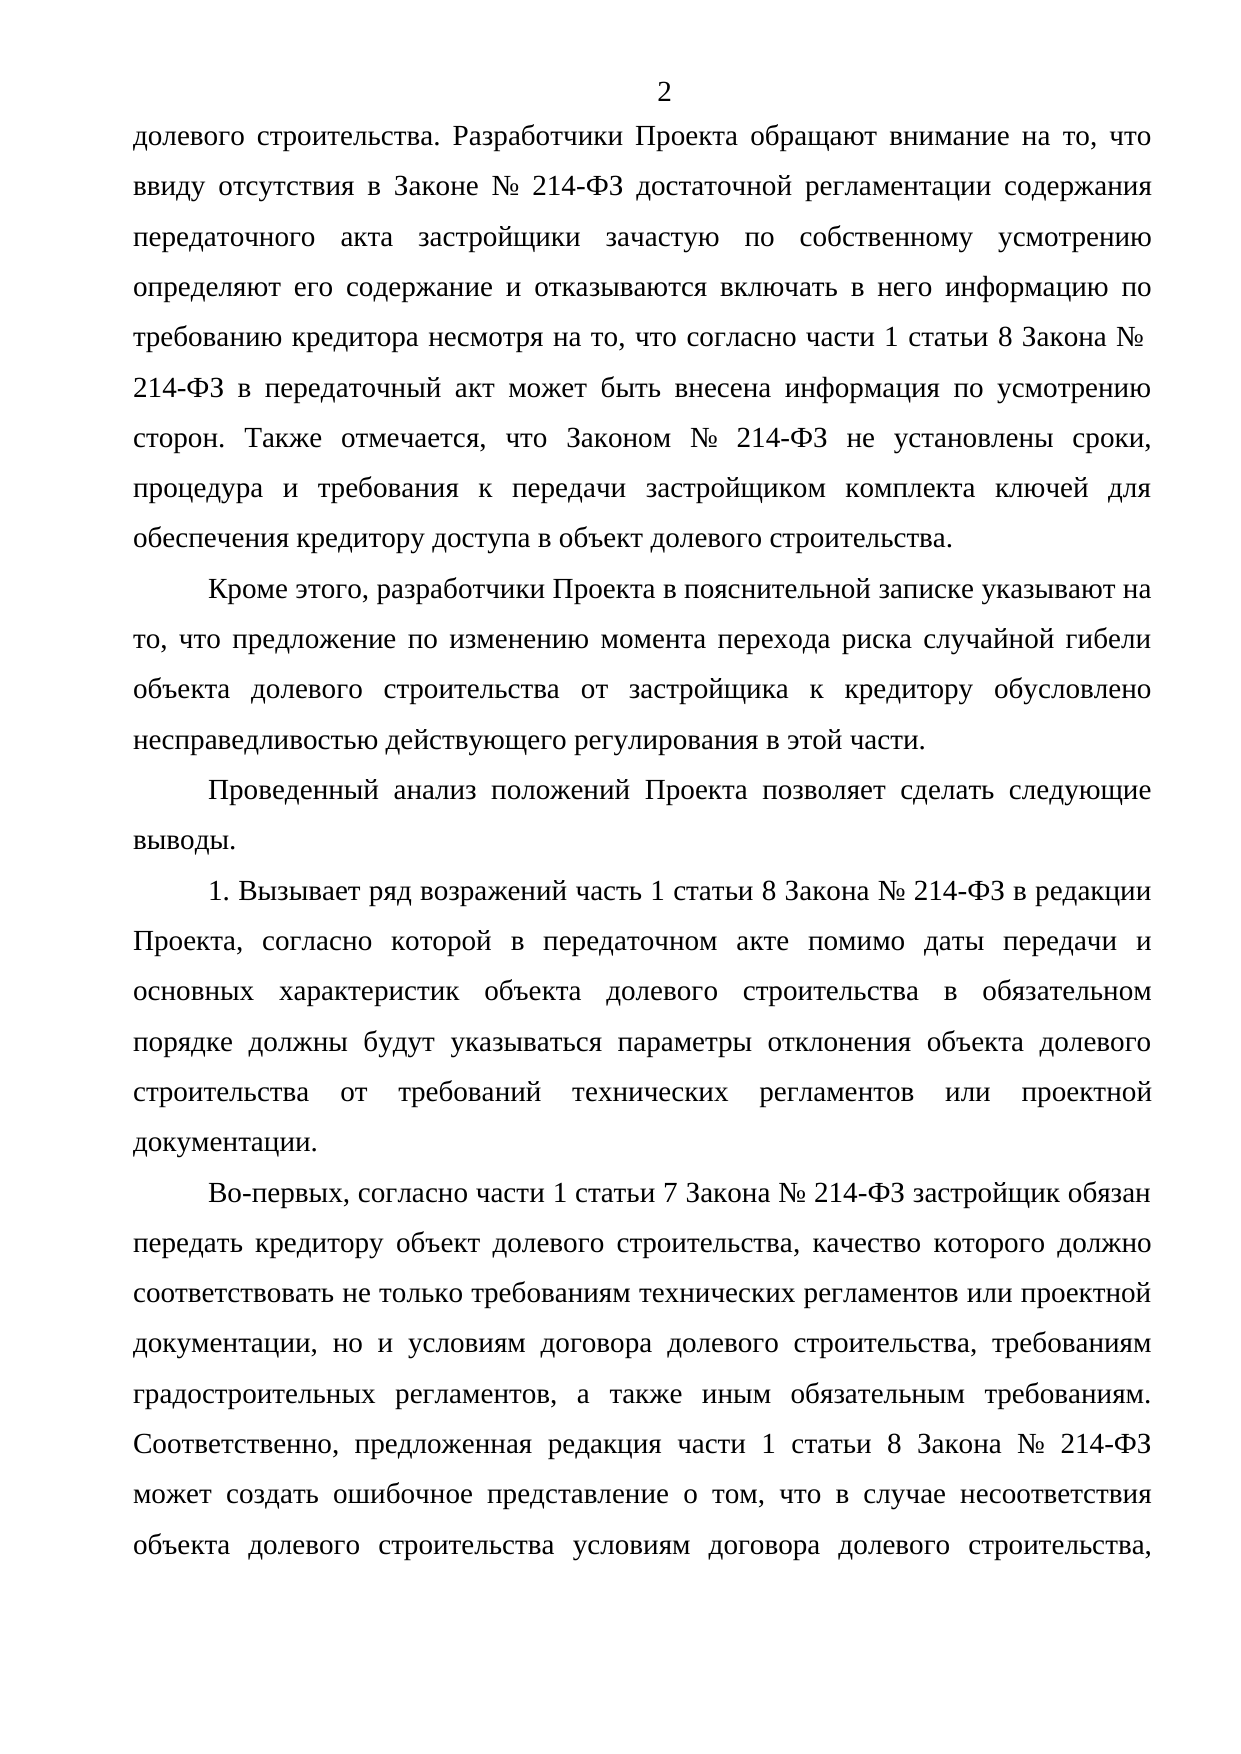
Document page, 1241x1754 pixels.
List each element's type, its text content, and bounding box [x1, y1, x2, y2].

text Проведенный анализ положений Проекта позволяет сделать следующие выводы. [133, 772, 1152, 856]
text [133, 118, 1152, 554]
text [133, 1175, 1152, 1560]
text 1. Вызывает ряд возражений часть 1 статьи 8 Закона № 214-ФЗ в редакции Проекта, согласно которой в передаточном акте помимо даты передачи и основных характеристик объекта долевого строительства в обязательном порядке должны будут указываться параметры отклонения объекта долевого строительства от требований технических регламентов или проектной документации. [133, 873, 1152, 1158]
text Кроме этого, разработчики Проекта в пояснительной записке указывают на то, что предложение по изменению момента перехода риска случайной гибели объекта долевого строительства от застройщика к кредитору обусловлено несправедливостью действующего регулирования в этой части. [133, 571, 1152, 755]
